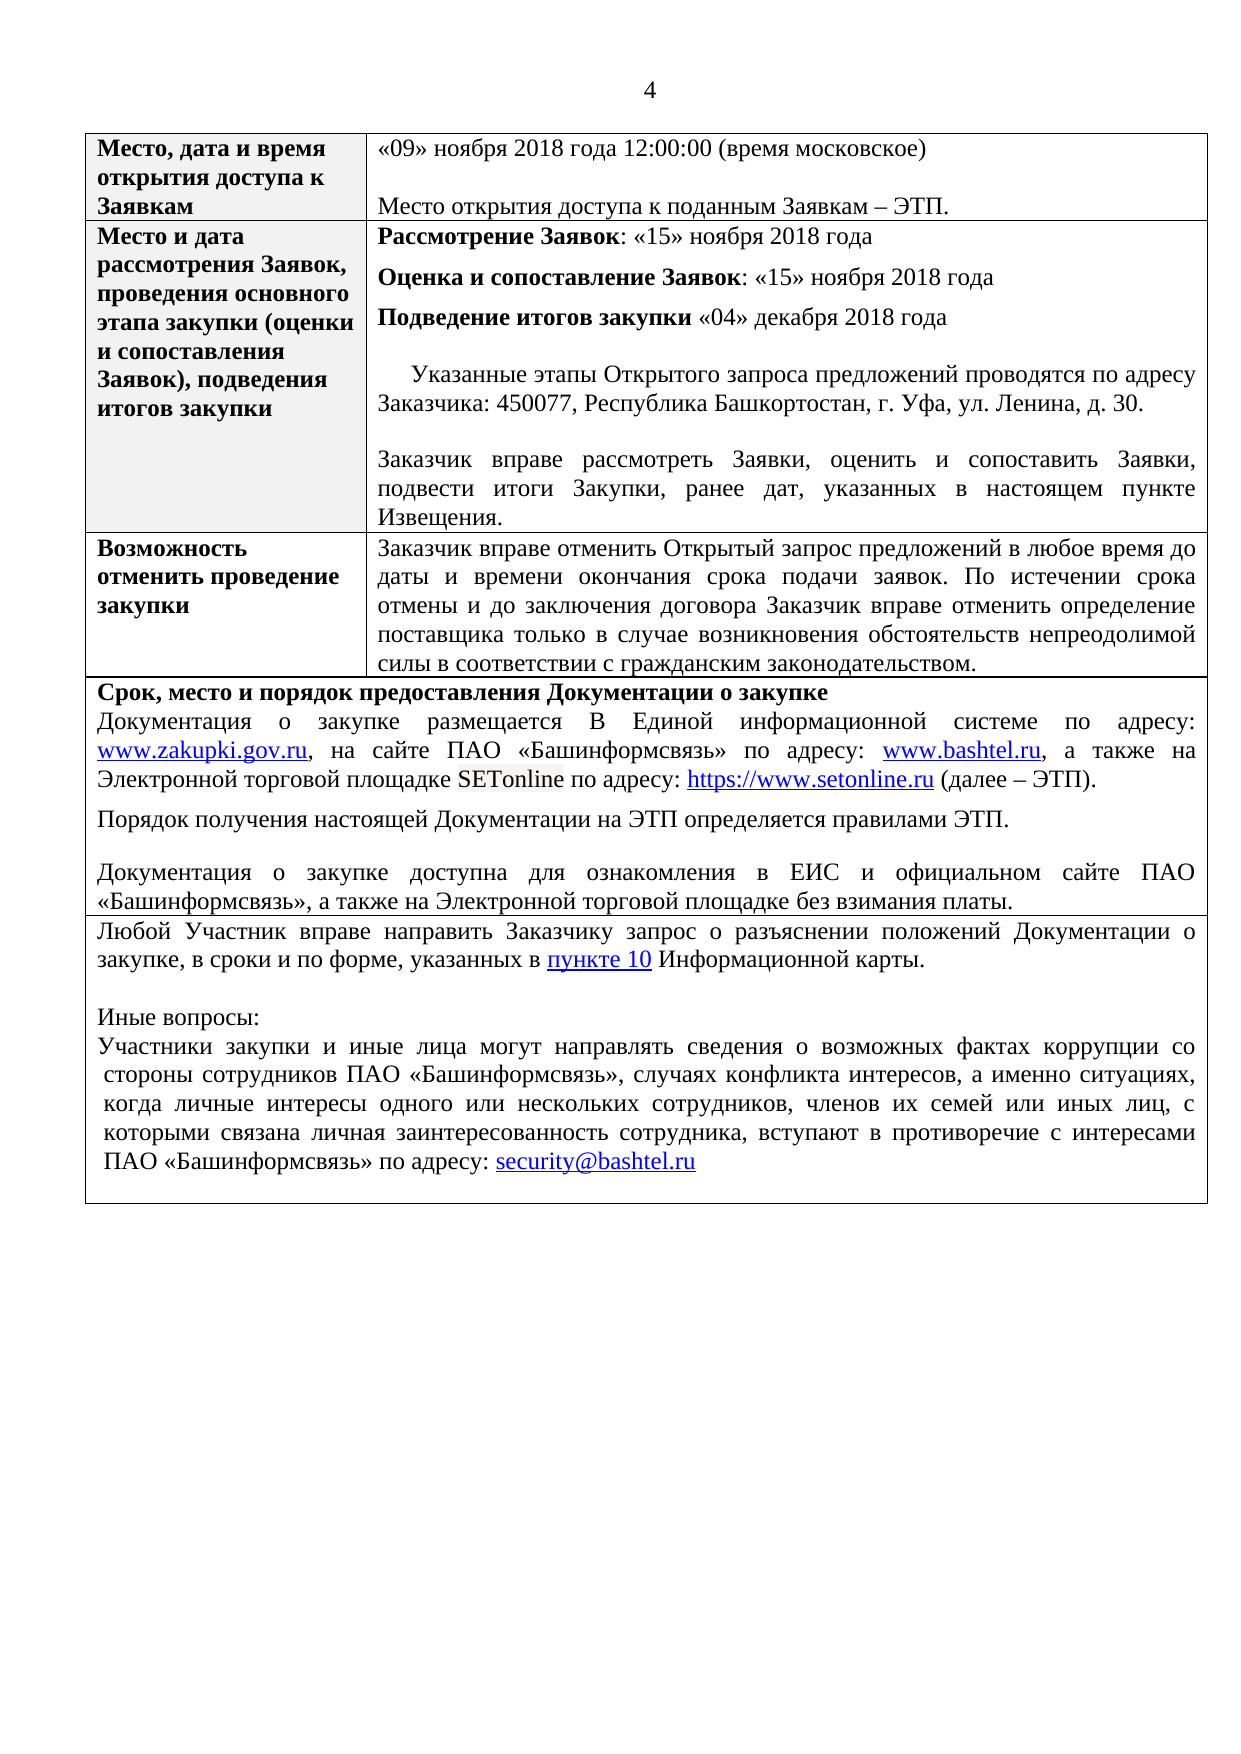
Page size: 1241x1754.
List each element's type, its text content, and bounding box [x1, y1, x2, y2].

table_cell «09» ноября 2018 года 12:00:00 (время московское) Место открытия доступа к поданным Заявкам – ЭТП. [367, 134, 1207, 220]
table_cell Любой Участник вправе направить Заказчику запрос о разъяснении положений Документации о закупке, в сроки и по форме, указанных в пункте 10 Информационной карты. Иные вопросы: Участники закупки и иные лица могут направлять сведения о возможных фактах коррупции со стороны сотрудников ПАО «Башинформсвязь», случаях конфликта интересов, а именно ситуациях, когда личные интересы одного или нескольких сотрудников, членов их семей или иных лиц, с которыми связана личная заинтересованность сотрудника, вступают в противоречие с интересами ПАО «Башинформсвязь» по адресу: security@bashtel.ru [86, 916, 1207, 1203]
table_cell Срок, место и порядок предоставления Документации о закупке Документация о закупке размещается В Единой информационной системе по адресу: www.zakupki.gov.ru, на сайте ПАО «Башинформсвязь» по адресу: www.bashtel.ru, а также на Электронной торговой площадке SETonline по адресу: https://www.setonline.ru (далее – ЭТП). Порядок получения настоящей Документации на ЭТП определяется правилами ЭТП. Документация о закупке доступна для ознакомления в ЕИС и официальном сайте ПАО «Башинформсвязь», а также на Электронной торговой площадке без взимания платы. [86, 678, 1207, 915]
table_cell Рассмотрение Заявок: «15» ноября 2018 года Оценка и сопоставление Заявок: «15» ноября 2018 года Подведение итогов закупки «04» декабря 2018 года Указанные этапы Открытого запроса предложений проводятся по адресу Заказчика: 450077, Республика Башкортостан, г. Уфа, ул. Ленина, д. 30. Заказчик вправе рассмотреть Заявки, оценить и сопоставить Заявки, подвести итоги Закупки, ранее дат, указанных в настоящем пункте Извещения. [367, 221, 1207, 532]
table_cell Место, дата и время открытия доступа к Заявкам [86, 134, 366, 220]
table_cell Возможность отменить проведение закупки [86, 533, 366, 676]
table_cell Место и дата рассмотрения Заявок, проведения основного этапа закупки (оценки и сопоставления Заявок), подведения итогов закупки [86, 221, 366, 532]
table_cell Заказчик вправе отменить Открытый запрос предложений в любое время до даты и времени окончания срока подачи заявок. По истечении срока отмены и до заключения договора Заказчик вправе отменить определение поставщика только в случае возникновения обстоятельств непреодолимой силы в соответствии с гражданским законодательством. [367, 533, 1207, 676]
